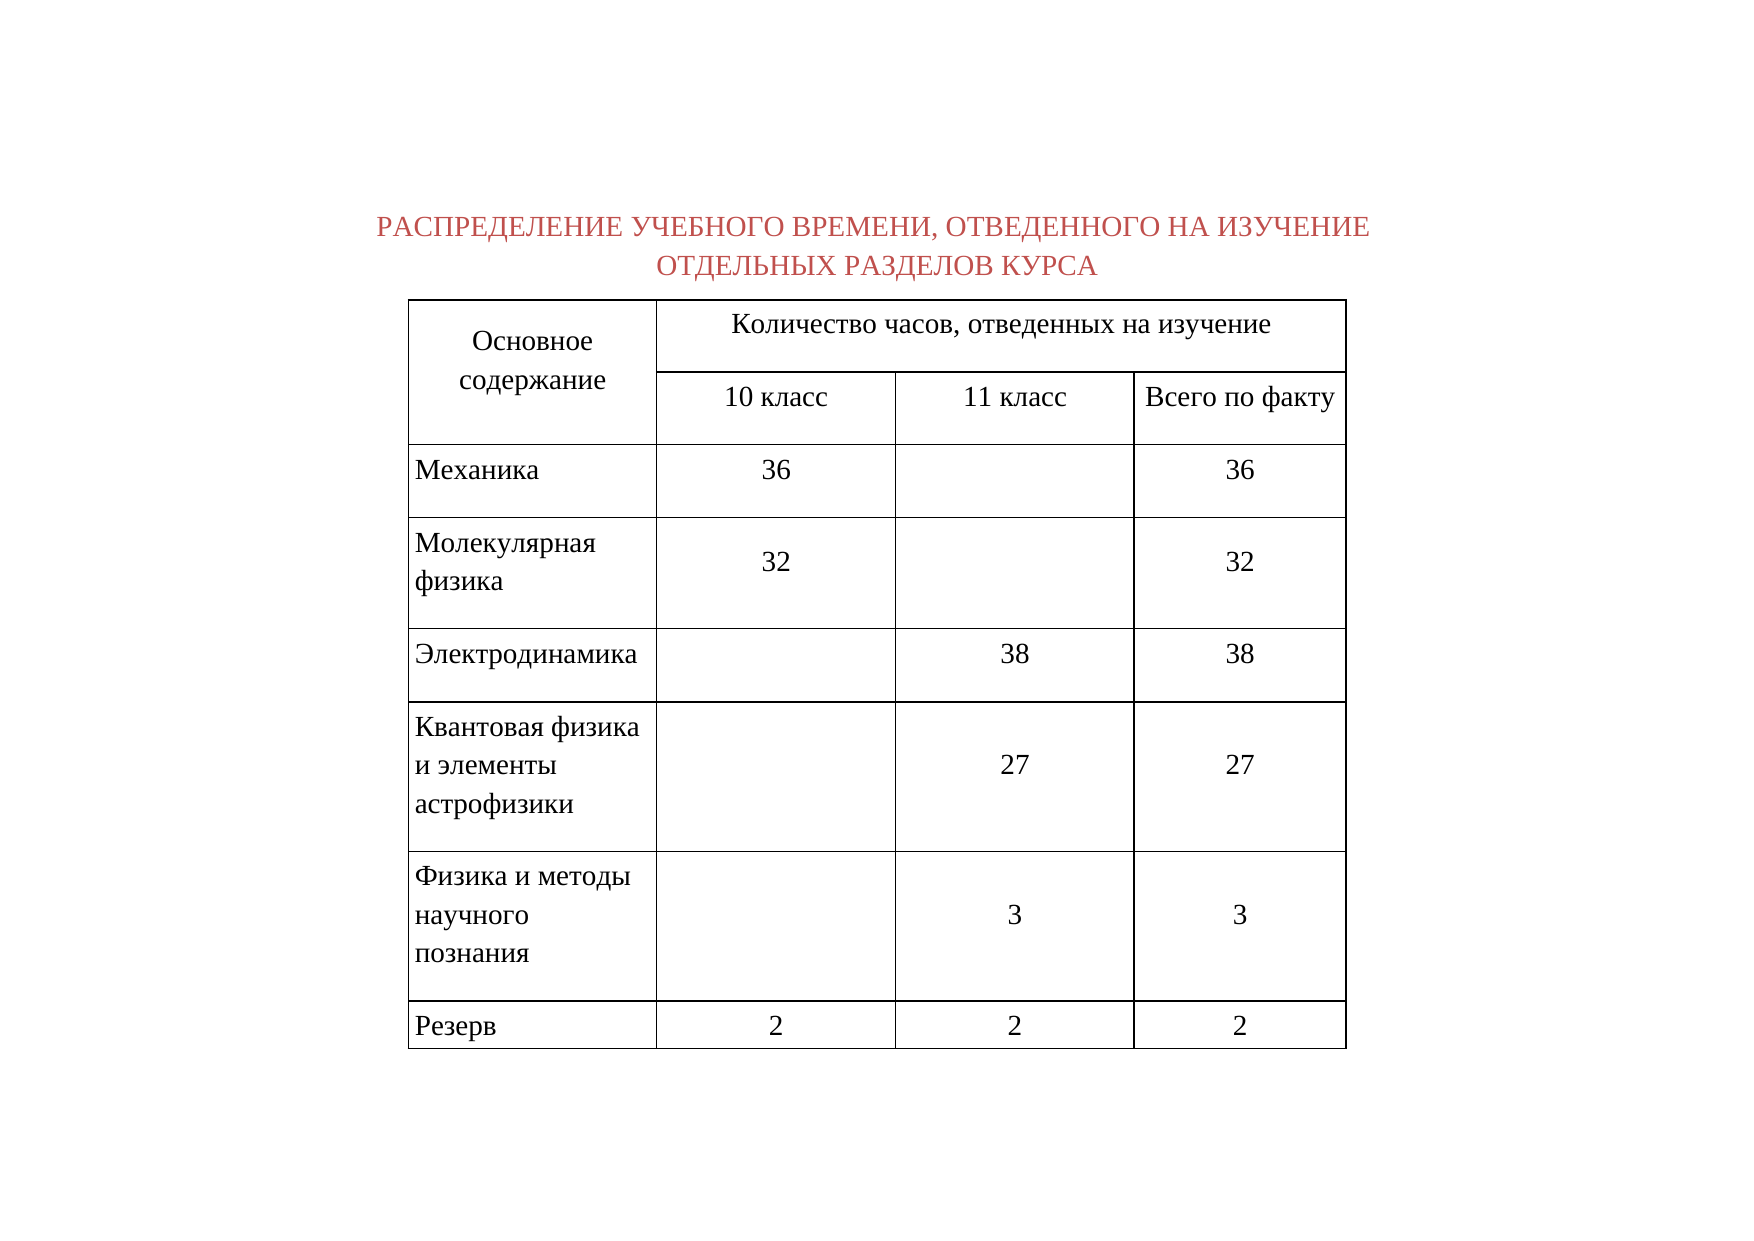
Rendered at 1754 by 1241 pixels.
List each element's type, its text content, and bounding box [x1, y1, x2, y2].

table_cell Квантовая физика и элементы астрофизики [409, 703, 656, 851]
table_cell 38 [1135, 629, 1345, 701]
table_cell [657, 629, 895, 701]
table_cell 38 [896, 629, 1133, 701]
table_cell 2 [1135, 1002, 1345, 1047]
table_header Количество часов, отведенных на изучение [657, 301, 1345, 371]
table_cell Молекулярная физика [409, 518, 656, 628]
table_cell 2 [657, 1002, 895, 1047]
table_header Основное содержание [409, 301, 656, 443]
table_cell Механика [409, 445, 656, 517]
table_cell 32 [657, 518, 895, 628]
table_cell Физика и методы научного познания [409, 852, 656, 1000]
table_cell [896, 518, 1133, 628]
table_cell 27 [1135, 703, 1345, 851]
table_cell 2 [896, 1002, 1133, 1047]
table_cell [657, 852, 895, 1000]
table_cell 3 [896, 852, 1133, 1000]
table_cell 10 класс [657, 373, 895, 443]
text РАСПРЕДЕЛЕНИЕ УЧЕБНОГО ВРЕМЕНИ, ОТВЕДЕННОГО НА ИЗУЧЕНИЕ ОТДЕЛЬНЫХ РАЗДЕЛОВ КУРСА [118, 209, 1636, 281]
table_cell Всего по факту [1135, 373, 1345, 443]
table_cell [657, 703, 895, 851]
table_cell [896, 445, 1133, 517]
table_cell 36 [1135, 445, 1345, 517]
table_cell 11 класс [896, 373, 1133, 443]
table_cell 36 [657, 445, 895, 517]
table_cell Электродинамика [409, 629, 656, 701]
table_cell 32 [1135, 518, 1345, 628]
table_cell 3 [1135, 852, 1345, 1000]
table_cell Резерв [409, 1002, 656, 1047]
table_cell 27 [896, 703, 1133, 851]
